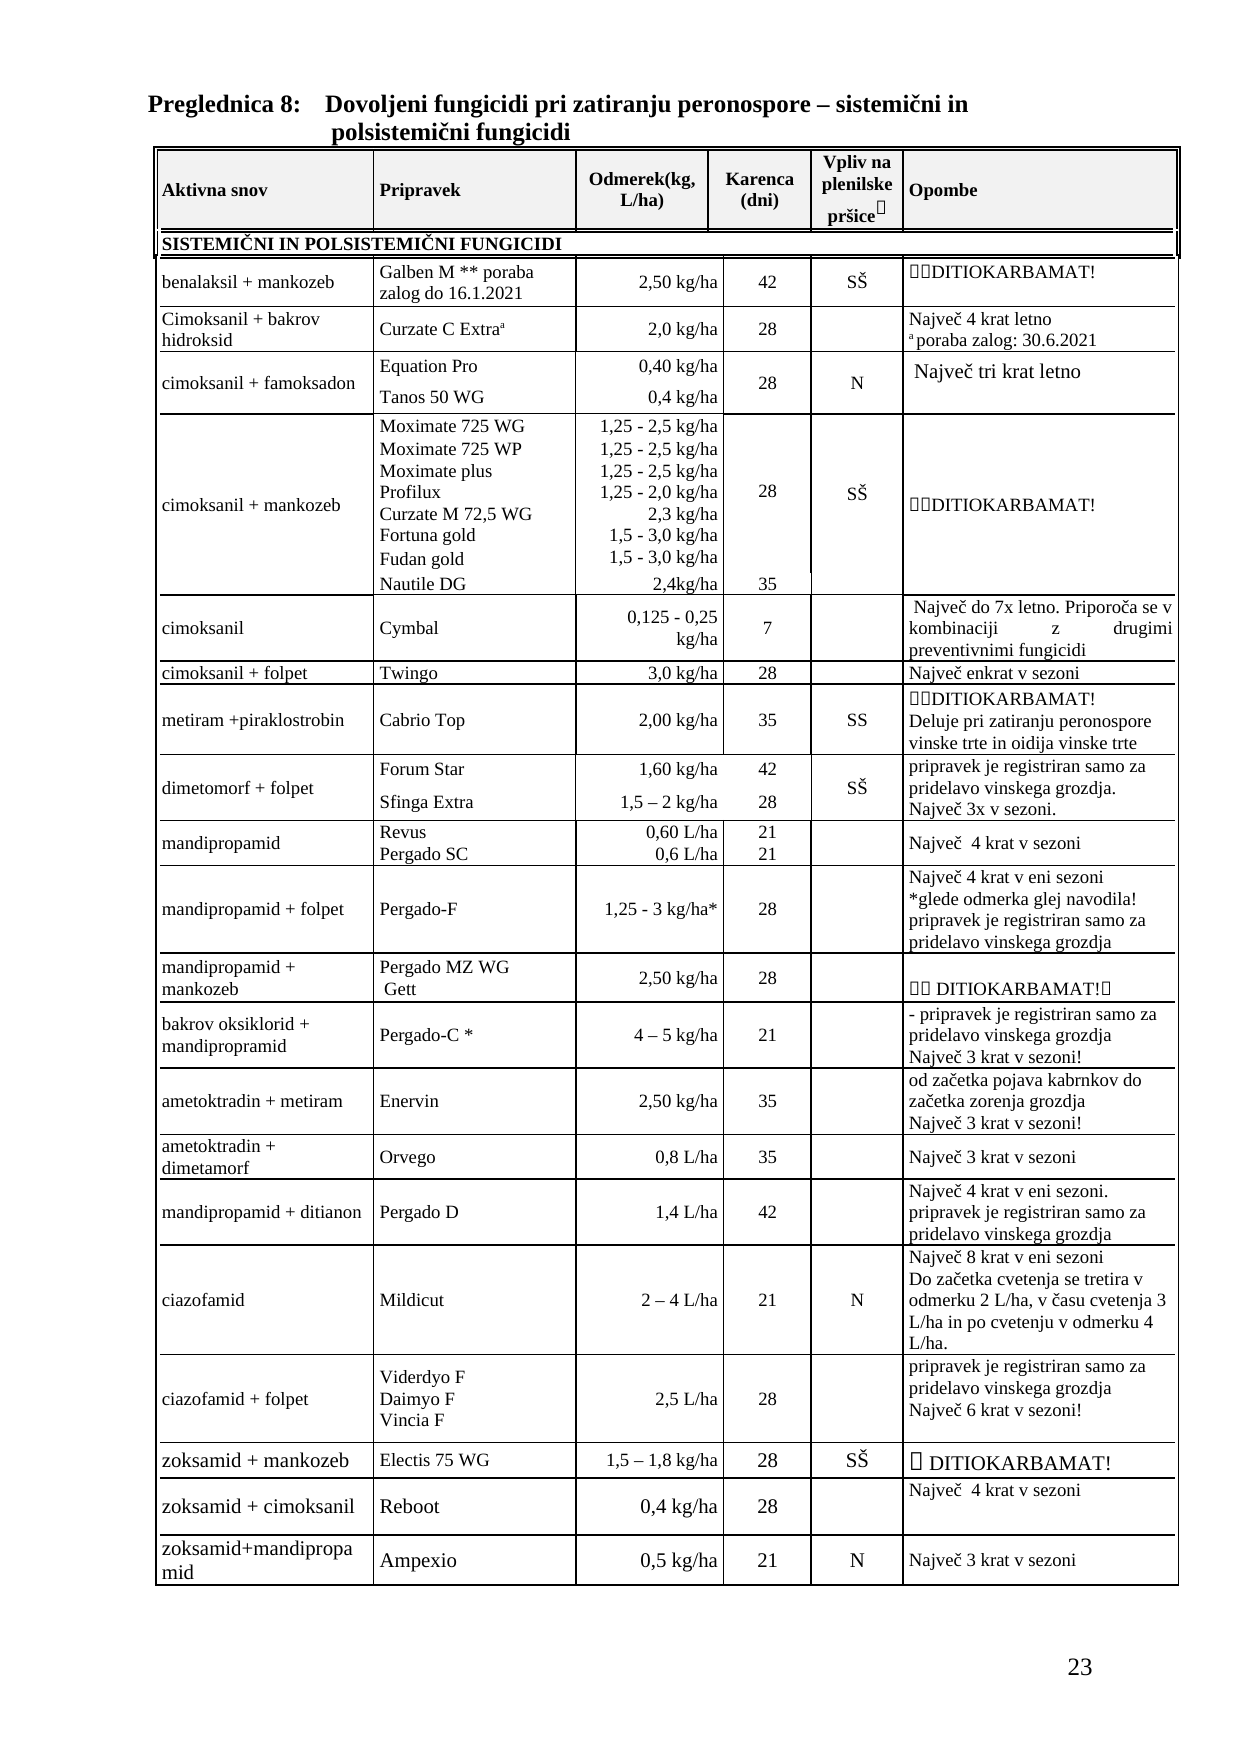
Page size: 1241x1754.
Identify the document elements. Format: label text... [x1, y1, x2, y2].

table_cell Največ enkrat v sezoni [904, 660, 1178, 683]
table_cell mandipropamid + mankozeb [157, 952, 373, 1001]
table_cell 28 [724, 415, 810, 572]
table_header Vpliv na plenilske pršice [812, 151, 902, 228]
table_cell Pergado MZ WG Gett [374, 954, 575, 1001]
table_cell 4 – 5 kg/ha [577, 1003, 723, 1067]
table_header Pripravek [374, 151, 575, 228]
table_cell SŠ [812, 1443, 902, 1477]
table_cell 21 [724, 1536, 810, 1584]
table_header Aktivna snov [158, 151, 373, 228]
table_cell N [812, 1246, 902, 1354]
table_cell cimoksanil [157, 594, 373, 660]
table_cell 28 [724, 1355, 810, 1442]
table_cell pripravek je registriran samo za pridelavo vinskega grozdja Največ 6 krat v sezoni! [904, 1354, 1178, 1442]
table_cell Tanos 50 WG [374, 379, 575, 413]
table_cell pripravek je registriran samo za pridelavo vinskega grozdja. Največ 3x v sezoni. [904, 754, 1178, 820]
table_cell SISTEMIČNI IN POLSISTEMIČNI FUNGICIDI [156, 228, 1178, 254]
table_cell Največ 4 krat v sezoni [904, 820, 1178, 864]
table_cell [812, 662, 902, 683]
table_cell 2,50 kg/ha [577, 954, 723, 1001]
table_cell Mildicut [374, 1246, 575, 1354]
table_cell [812, 821, 902, 864]
table_cell Največ do 7x letno. Priporoča se v kombinaciji z drugimi preventivnimi fungicidi [904, 594, 1178, 660]
table_cell zoksamid + mankozeb [157, 1442, 373, 1477]
table_cell Cabrio Top [374, 685, 575, 753]
table_header Opombe [904, 151, 1176, 228]
table_cell 2 – 4 L/ha [577, 1246, 723, 1354]
table_cell 0,4 kg/ha [577, 1479, 723, 1534]
table_cell 28 [724, 866, 810, 952]
table_cell 35 [724, 573, 811, 594]
table_cell  DITIOKARBAMAT! [904, 952, 1178, 1001]
table_cell Fudan gold [374, 546, 575, 572]
table_cell Cimoksanil + bakrov hidroksid [157, 306, 373, 351]
table_cell DITIOKARBAMAT! [904, 413, 1178, 594]
table_cell SS [812, 685, 902, 753]
table_cell 1,60 kg/ha [576, 755, 723, 782]
table_cell 1,5 – 1,8 kg/ha [577, 1443, 723, 1477]
table_cell Galben M ** poraba zalog do 16.1.2021 [374, 259, 575, 306]
table_cell metiram +piraklostrobin [157, 683, 373, 753]
table_cell DITIOKARBAMAT! [904, 254, 1178, 306]
table_cell zoksamid + cimoksanil [157, 1477, 373, 1534]
table_cell Electis 75 WG [374, 1443, 575, 1477]
table_cell [812, 1355, 902, 1442]
table_cell 0,8 L/ha [577, 1135, 723, 1178]
table_cell 2,50 kg/ha [577, 259, 723, 306]
table_cell Največ 4 krat v eni sezoni *glede odmerka glej navodila! pripravek je registriran samo za pridelavo vinskega grozdja [904, 865, 1178, 952]
table_cell [812, 1069, 902, 1133]
table_cell 2,3 kg/ha [576, 503, 723, 524]
table_cell dimetomorf + folpet [157, 754, 373, 820]
table_cell 42 [724, 1180, 810, 1244]
table_header Odmerek(kg, L/ha) [577, 151, 707, 228]
table_cell Največ 4 krat letno a poraba zalog: 30.6.2021 [904, 306, 1178, 351]
table_cell Moximate 725 WG [374, 414, 575, 436]
table_cell [812, 866, 902, 952]
table_cell Reboot [374, 1479, 575, 1534]
table_cell - pripravek je registriran samo za pridelavo vinskega grozdja Največ 3 krat v sezoni! [904, 1001, 1178, 1067]
table_cell [812, 573, 902, 594]
table_cell 1,5 – 2 kg/ha [576, 782, 723, 820]
table_cell 35 [724, 685, 810, 753]
table_cell 1,25 - 3 kg/ha* [577, 866, 723, 952]
table_cell Fortuna gold [374, 524, 575, 546]
table_cell SŠ [812, 415, 902, 572]
table_cell 28 [724, 954, 810, 1001]
table_cell Revus Pergado SC [374, 821, 575, 864]
table_cell ciazofamid + folpet [157, 1354, 373, 1442]
table_cell Nautile DG [374, 573, 575, 594]
table_cell 1,5 - 3,0 kg/ha [576, 546, 723, 572]
table_cell Največ 3 krat v sezoni [904, 1534, 1178, 1584]
table_cell Največ 4 krat v eni sezoni. pripravek je registriran samo za pridelavo vinskega grozdja [904, 1178, 1178, 1244]
table_cell 0,4 kg/ha [576, 379, 723, 413]
table_cell 2,0 kg/ha [577, 307, 723, 351]
table_cell 28 [724, 1443, 810, 1477]
table_cell Največ 8 krat v eni sezoni Do začetka cvetenja se tretira v odmerku 2 L/ha, v času cvetenja 3 L/ha in po cvetenju v odmerku 4 L/ha. [904, 1244, 1178, 1354]
table_cell 1,5 - 3,0 kg/ha [576, 524, 723, 546]
table_cell 42 [724, 259, 810, 306]
table_cell 21 [724, 1003, 810, 1067]
table_cell Cymbal [374, 595, 575, 660]
table_cell 7 [724, 595, 810, 660]
table_cell 0,60 L/ha 0,6 L/ha [577, 821, 723, 864]
table_cell 1,25 - 2,0 kg/ha [576, 481, 723, 503]
table_cell N [812, 1536, 902, 1584]
table_cell [812, 1479, 902, 1534]
table_cell Enervin [374, 1069, 575, 1133]
table_cell Viderdyo F Daimyo F Vincia F [374, 1355, 575, 1442]
table_cell Ampexio [374, 1536, 575, 1584]
table_cell 42 [724, 755, 811, 782]
table_cell ciazofamid [157, 1244, 373, 1354]
table_cell 35 [724, 1069, 810, 1133]
table_cell Profilux [374, 481, 575, 503]
table_cell benalaksil + mankozeb [157, 254, 373, 306]
table_cell 1,25 - 2,5 kg/ha [576, 436, 723, 459]
table_cell cimoksanil + mankozeb [157, 413, 373, 594]
table_cell 2,00 kg/ha [577, 685, 723, 753]
table_header Karenca (dni) [709, 151, 810, 228]
table_cell Curzate C Extraa [374, 307, 575, 351]
table_cell 1,25 - 2,5 kg/ha [576, 414, 723, 436]
table_cell 2,4kg/ha [576, 573, 723, 594]
table_cell 28 [724, 352, 810, 413]
table_cell 0,125 - 0,25 kg/ha [577, 595, 723, 660]
table_cell SŠ [812, 259, 902, 306]
table_cell [812, 1003, 902, 1067]
table_cell 35 [724, 1135, 810, 1178]
table_cell 28 [724, 307, 810, 351]
table_cell 2,5 L/ha [577, 1355, 723, 1442]
table_cell Največ 3 krat v sezoni [904, 1134, 1178, 1178]
table_cell 28 [724, 1479, 810, 1534]
table_cell Pergado D [374, 1180, 575, 1244]
table_cell Forum Star [374, 755, 575, 782]
table_cell mandipropamid + ditianon [157, 1178, 373, 1244]
table_cell  DITIOKARBAMAT! [904, 1442, 1178, 1477]
table_cell Orvego [374, 1135, 575, 1178]
table_cell Twingo [374, 662, 575, 683]
table_cell [812, 307, 902, 351]
table_cell [812, 1180, 902, 1244]
table_cell cimoksanil + famoksadon [157, 351, 373, 413]
table_cell Moximate 725 WP [374, 436, 575, 459]
table_cell Največ 4 krat v sezoni [904, 1477, 1178, 1534]
table_cell zoksamid+mandipropamid [157, 1534, 373, 1584]
table_cell Equation Pro [374, 352, 575, 379]
table_cell 21 [724, 1246, 810, 1354]
table_cell 2,50 kg/ha [577, 1069, 723, 1133]
table_cell od začetka pojava kabrnkov do začetka zorenja grozdja Največ 3 krat v sezoni! [904, 1067, 1178, 1133]
table_cell [812, 1135, 902, 1178]
table_cell 28 [724, 782, 811, 820]
table_cell Pergado-F [374, 866, 575, 952]
table_cell Največ tri krat letno [904, 351, 1178, 413]
table_cell mandipropamid + folpet [157, 865, 373, 952]
table_cell DITIOKARBAMAT! Deluje pri zatiranju peronospore vinske trte in oidija vinske trte [904, 683, 1178, 753]
table_cell N [812, 352, 902, 413]
table_cell SŠ [812, 755, 902, 820]
table_cell cimoksanil + folpet [157, 660, 373, 683]
table_cell 28 [724, 662, 810, 683]
table_cell 1,25 - 2,5 kg/ha [576, 460, 723, 481]
table_cell mandipropamid [157, 820, 373, 864]
table_cell Moximate plus [374, 460, 575, 481]
table_cell ametoktradin + metiram [157, 1067, 373, 1133]
table_cell 21 21 [724, 821, 810, 864]
table_cell 1,4 L/ha [577, 1180, 723, 1244]
table_cell Sfinga Extra [374, 782, 575, 820]
table_cell 3,0 kg/ha [577, 662, 723, 683]
table_cell [812, 595, 902, 660]
table_cell ametoktradin + dimetamorf [157, 1134, 373, 1178]
table_cell [812, 954, 902, 1001]
text Dovoljeni fungicidi pri zatiranju peronospore – sistemični in polsistemični fungicidi [148, 89, 1092, 146]
table_cell 0,5 kg/ha [577, 1536, 723, 1584]
table_cell Curzate M 72,5 WG [374, 503, 575, 524]
table_cell Pergado-C * [374, 1003, 575, 1067]
table_cell 0,40 kg/ha [576, 352, 723, 379]
table_cell bakrov oksiklorid + mandipropramid [157, 1001, 373, 1067]
